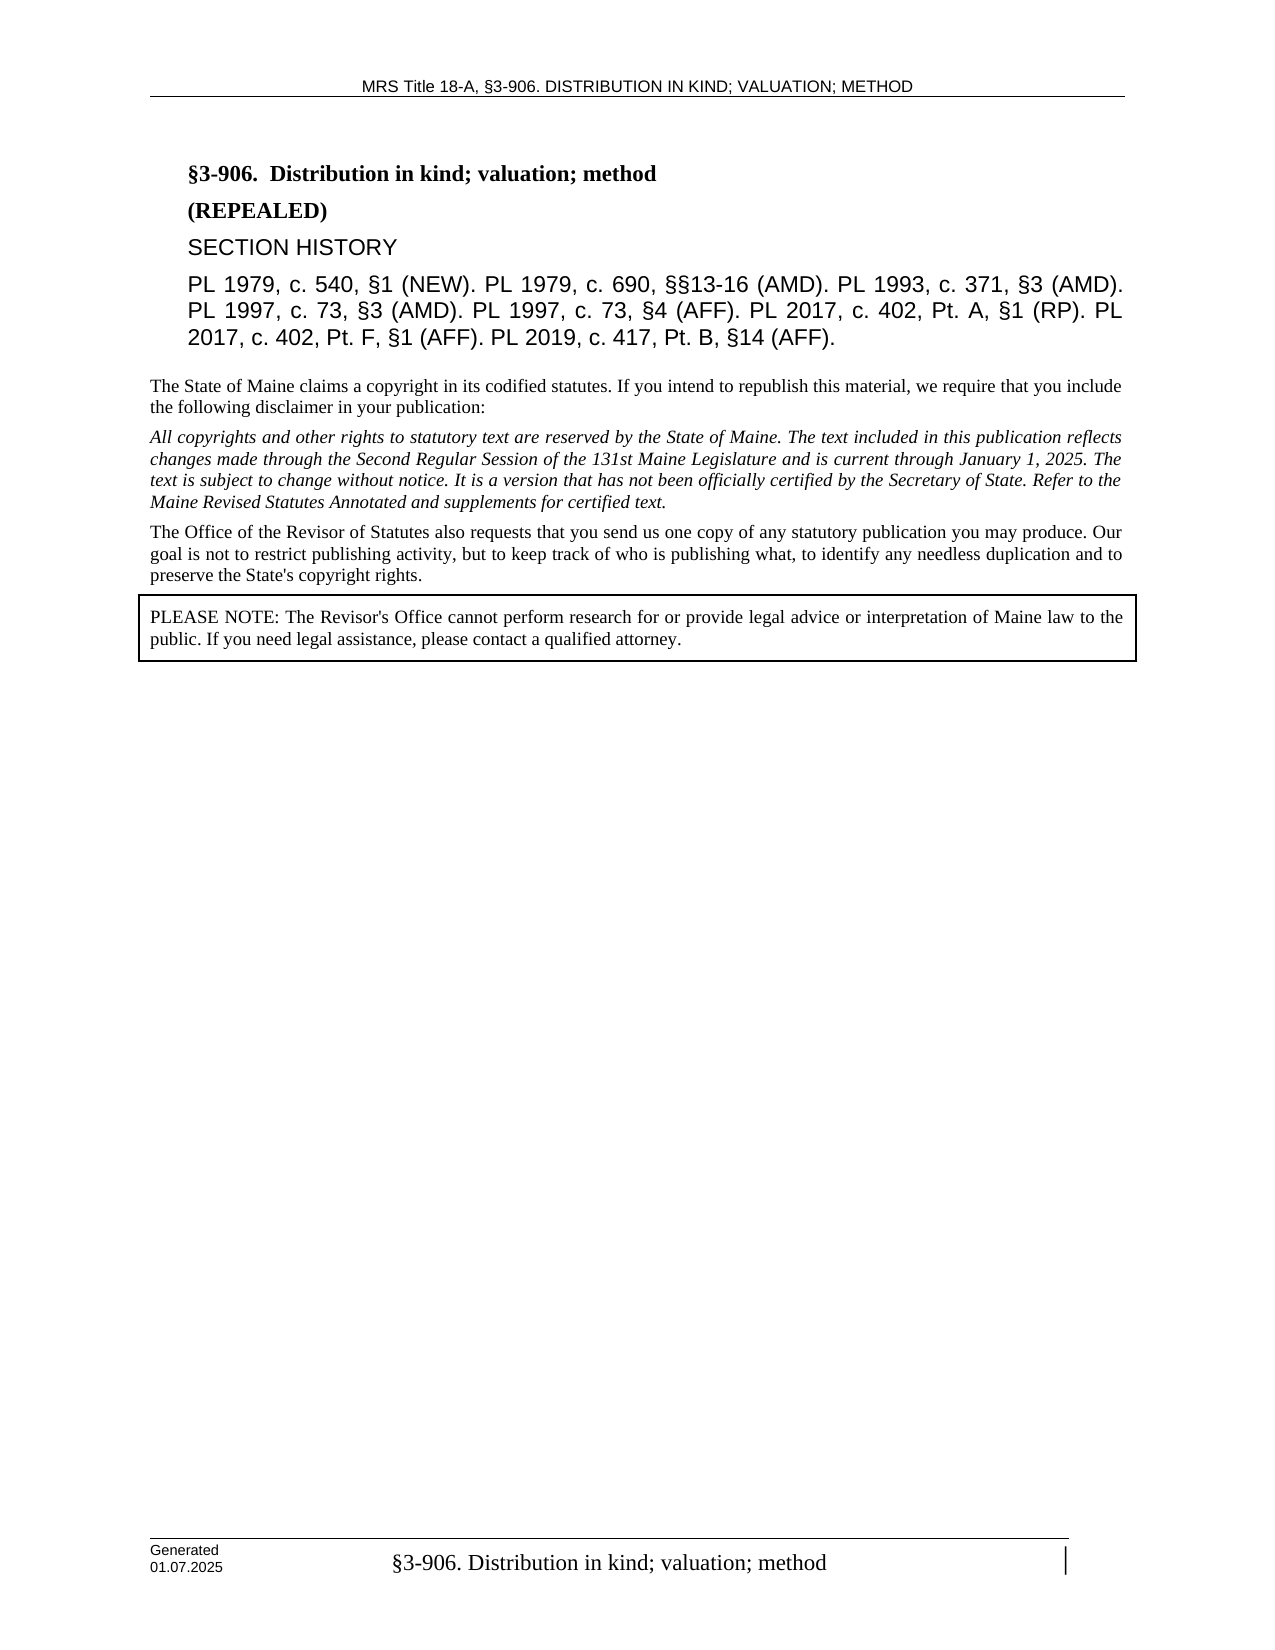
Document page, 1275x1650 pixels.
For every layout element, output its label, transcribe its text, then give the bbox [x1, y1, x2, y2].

text The Office of the Revisor of Statutes also requests that you send us one copy of any statutory publication you may produce. Our goal is not to restrict publishing activity, but to keep track of who is publishing what, to identify any needless duplication and to preserve the State's copyright rights. [150, 521, 1125, 586]
text §3-906. Distribution in kind; valuation; method [187, 160, 1125, 187]
text SECTION HISTORY [187, 234, 1125, 260]
text (REPEALED) [187, 197, 1125, 223]
text PL 1979, c. 540, §1 (NEW). PL 1979, c. 690, §§13-16 (AMD). PL 1993, c. 371, §3 (AMD). PL 1997, c. 73, §3 (AMD). PL 1997, c. 73, §4 (AFF). PL 2017, c. 402, Pt. A, §1 (RP). PL 2017, c. 402, Pt. F, §1 (AFF). PL 2019, c. 417, Pt. B, §14 (AFF). [187, 271, 1125, 350]
text PLEASE NOTE: The Revisor's Office cannot perform research for or provide legal advice or interpretation of Maine law to the public. If you need legal assistance, please contact a qualified attorney. [140, 596, 1135, 660]
text All copyrights and other rights to statutory text are reserved by the State of Maine. The text included in this publication reflects changes made through the Second Regular Session of the 131st Maine Legislature and is current through January 1, 2025 . The text is subject to change without notice. It is a version that has not been officially certified by the Secretary of State. Refer to the Maine Revised Statutes Annotated and supplements for certified text. [150, 426, 1125, 512]
text The State of Maine claims a copyright in its codified statutes. If you intend to republish this material, we require that you include the following disclaimer in your publication: [150, 375, 1125, 418]
